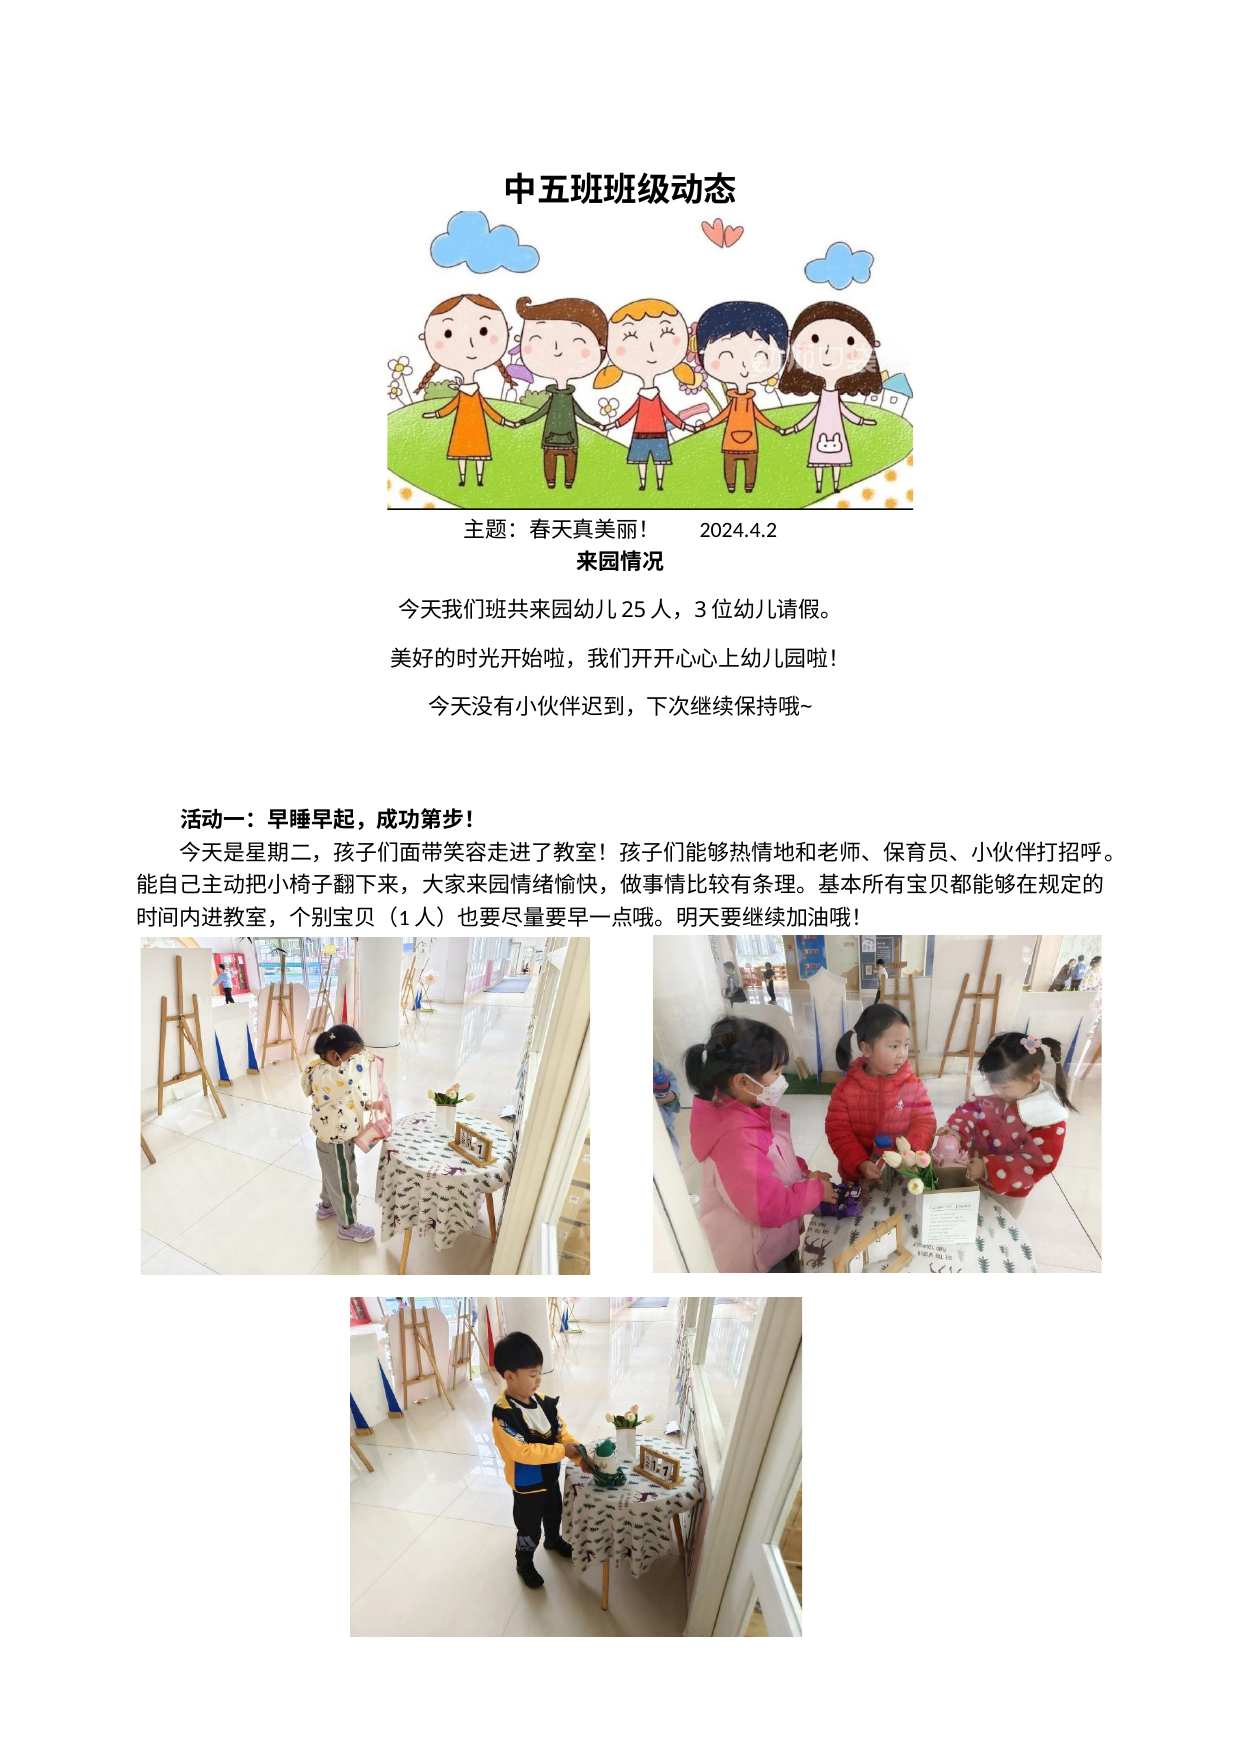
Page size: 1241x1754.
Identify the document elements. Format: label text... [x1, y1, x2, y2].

picture [350, 1297, 803, 1637]
text 美好的时光开始啦，我们开开心心上幼儿园啦！ [136, 640, 1104, 673]
text 活动一：早睡早起，成功第步！ [136, 802, 1104, 834]
text 中五班班级动态 [136, 154, 1104, 219]
text 今天是星期二，孩子们面带笑容走进了教室！孩子们能够热情地和老师、保育员、小伙伴打招呼。能自己主动把小椅子翻下来，大家来园情绪愉快，做事情比较有条理。基本所有宝贝都能够在规定的时间内进教室，个别宝贝（1人）也要尽量要早一点哦。明天要继续加油哦！ [136, 834, 1104, 932]
text 主题：春天真美丽！ 2024.4.2 [136, 512, 1104, 544]
text 来园情况 [136, 544, 1104, 577]
picture [653, 935, 1102, 1273]
picture [387, 211, 914, 510]
text 今天我们班共来园幼儿25人，3位幼儿请假。 [136, 592, 1104, 624]
text 今天没有小伙伴迟到，下次继续保持哦~ [136, 689, 1104, 721]
picture [140, 937, 590, 1275]
